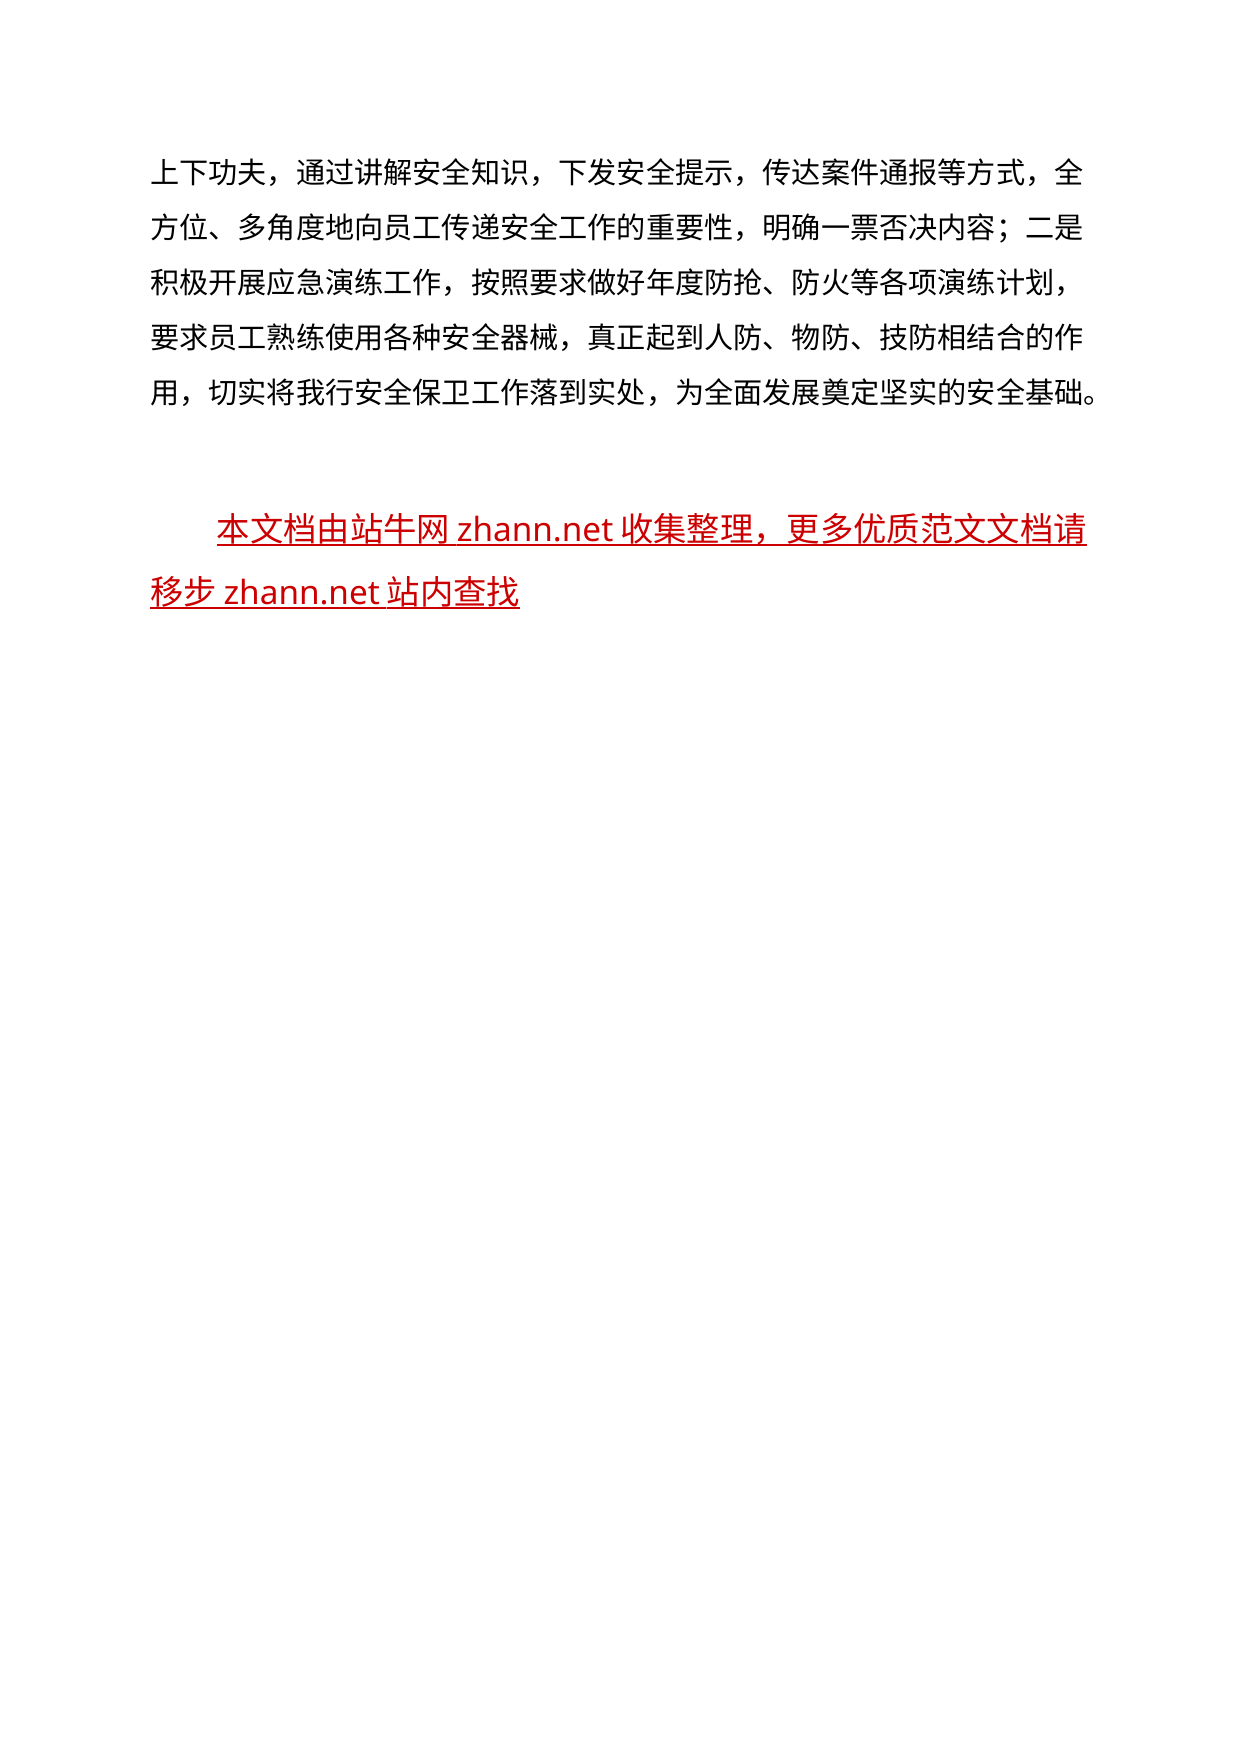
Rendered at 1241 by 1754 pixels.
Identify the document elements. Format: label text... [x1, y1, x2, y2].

text 本文档由站牛网zhann.net收集整理，更多优质范文文档请移步zhann.net站内查找 [150, 503, 1090, 614]
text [150, 150, 1090, 412]
